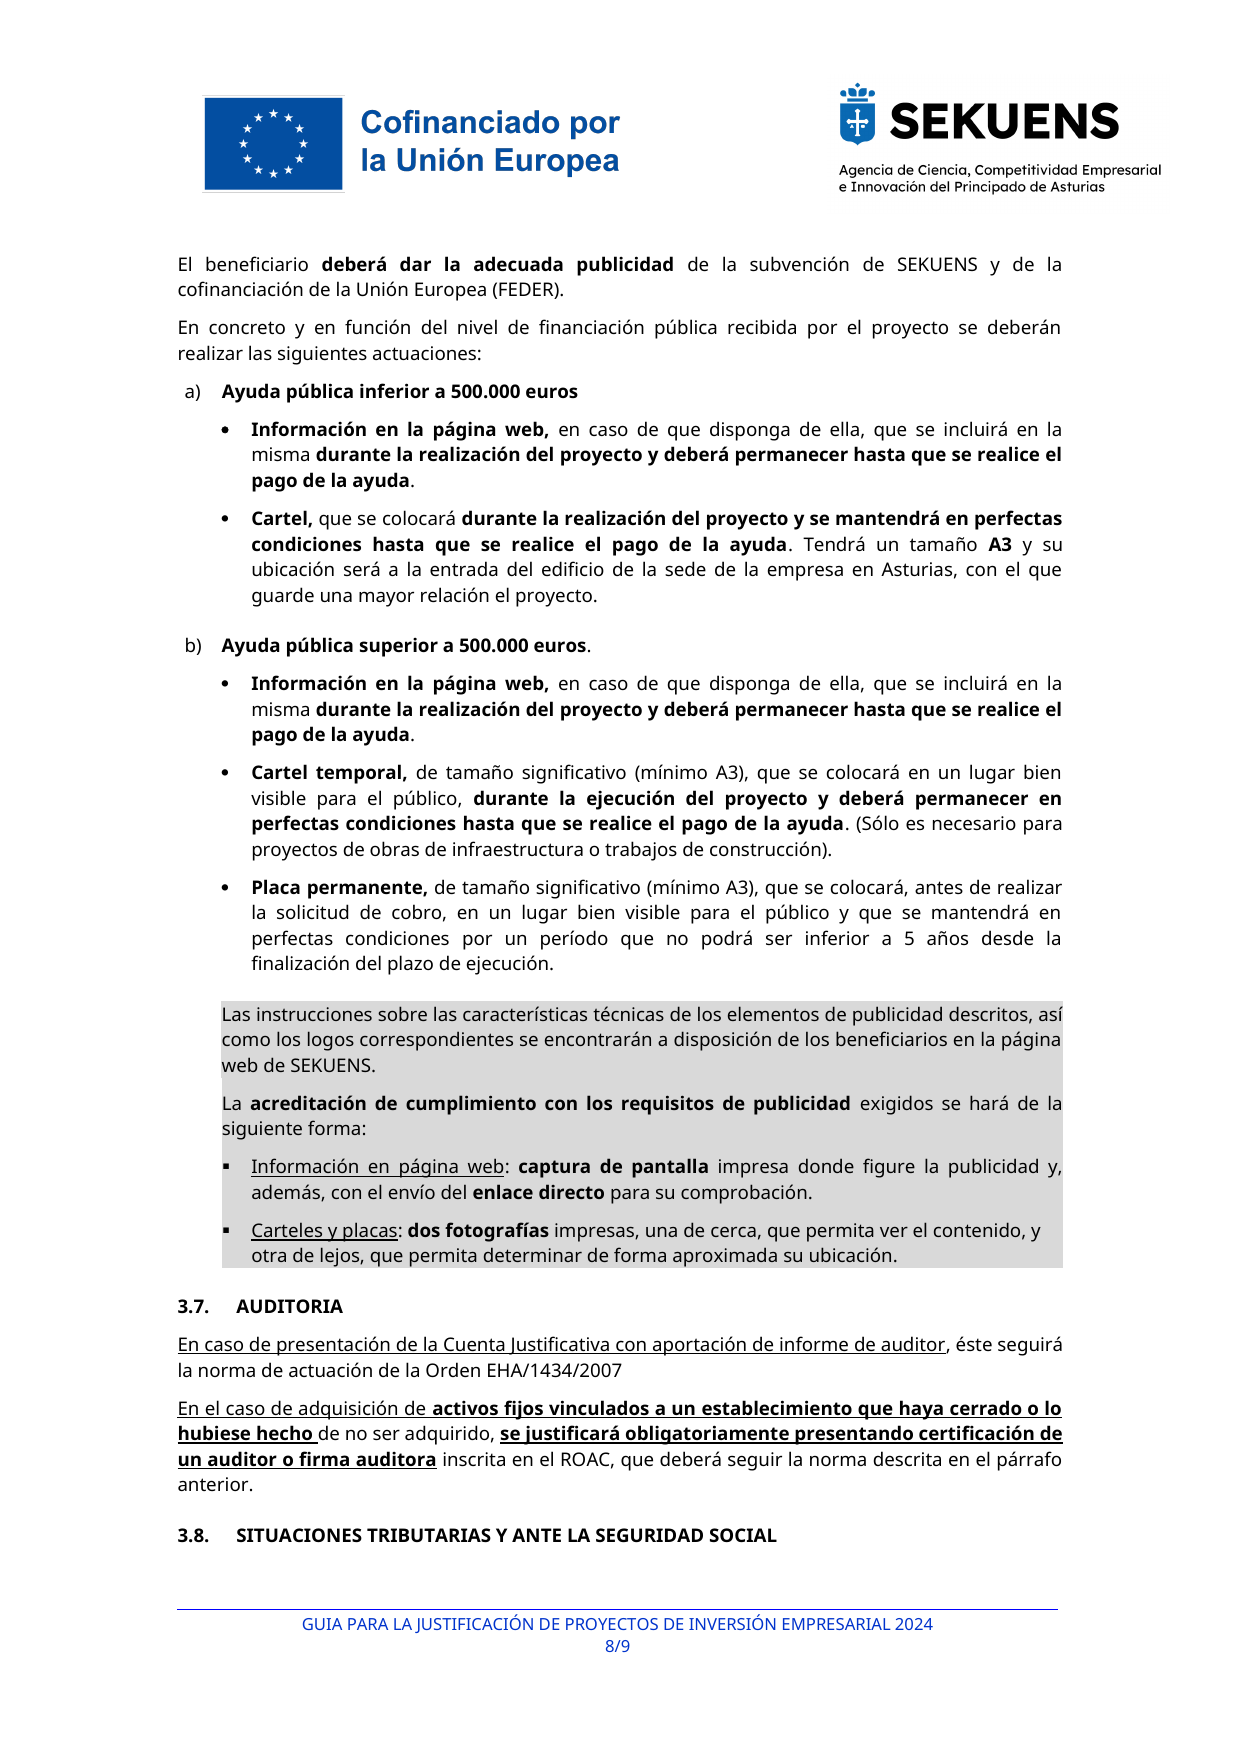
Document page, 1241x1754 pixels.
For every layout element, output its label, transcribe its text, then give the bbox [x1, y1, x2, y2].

text La acreditación de cumplimiento con los requisitos de publicidad exigidos se hará de la siguiente forma: [222, 1090, 1063, 1141]
text En caso de presentación de la Cuenta Justificativa con aportación de informe de auditor, éste seguirá la norma de actuación de la Orden EHA/1434/2007 [177, 1331, 1063, 1382]
list Cartel temporal, de tamaño significativo (mínimo A3), que se colocará en un lugar bien visible para el público, durante la ejecución del proyecto y deberá permanecer en perfectas condiciones hasta que se realice el pago de la ayuda. (Sólo es necesario para proyectos de obras de infraestructura o trabajos de construcción). [222, 759, 1063, 862]
text El beneficiario deberá dar la adecuada publicidad de la subvención de SEKUENS y de la cofinanciación de la Unión Europea (FEDER). [177, 251, 1063, 302]
list Ayuda pública superior a 500.000 euros. [184, 632, 1063, 658]
text En concreto y en función del nivel de financiación pública recibida por el proyecto se deberán realizar las siguientes actuaciones: [177, 315, 1063, 366]
list Información en la página web, en caso de que disponga de ella, que se incluirá en la misma durante la realización del proyecto y deberá permanecer hasta que se realice el pago de la ayuda. [222, 670, 1063, 747]
text Las instrucciones sobre las características técnicas de los elementos de publicidad descritos, así como los logos correspondientes se encontrarán a disposición de los beneficiarios en la página web de SEKUENS. [221, 1001, 1063, 1078]
list SITUACIONES TRIBUTARIAS Y ANTE LA SEGURIDAD SOCIAL [177, 1522, 1063, 1547]
list AUDITORIA [177, 1293, 1063, 1319]
list Ayuda pública inferior a 500.000 euros [184, 378, 1063, 404]
list Cartel, que se colocará durante la realización del proyecto y se mantendrá en perfectas condiciones hasta que se realice el pago de la ayuda. Tendrá un tamaño A3 y su ubicación será a la entrada del edificio de la sede de la empresa en Asturias, con el que guarde una mayor relación el proyecto. [222, 505, 1063, 607]
list Información en página web: captura de pantalla impresa donde figure la publicidad y, además, con el envío del enlace directo para su comprobación. [222, 1154, 1063, 1205]
list Información en la página web, en caso de que disponga de ella, que se incluirá en la misma durante la realización del proyecto y deberá permanecer hasta que se realice el pago de la ayuda. [222, 416, 1063, 493]
picture [188, 92, 683, 196]
list Placa permanente, de tamaño significativo (mínimo A3), que se colocará, antes de realizar la solicitud de cobro, en un lugar bien visible para el público y que se mantendrá en perfectas condiciones por un período que no podrá ser inferior a 5 años desde la finalización del plazo de ejecución. [222, 874, 1063, 976]
picture [827, 74, 1170, 214]
list Carteles y placas: dos fotografías impresas, una de cerca, que permita ver el contenido, y otra de lejos, que permita determinar de forma aproximada su ubicación. [222, 1217, 1063, 1268]
text En el caso de adquisición de activos fijos vinculados a un establecimiento que haya cerrado o lo hubiese hecho de no ser adquirido, se justificará obligatoriamente presentando certificación de un auditor o firma auditora inscrita en el ROAC, que deberá seguir la norma descrita en el párrafo anterior. [177, 1395, 1063, 1497]
